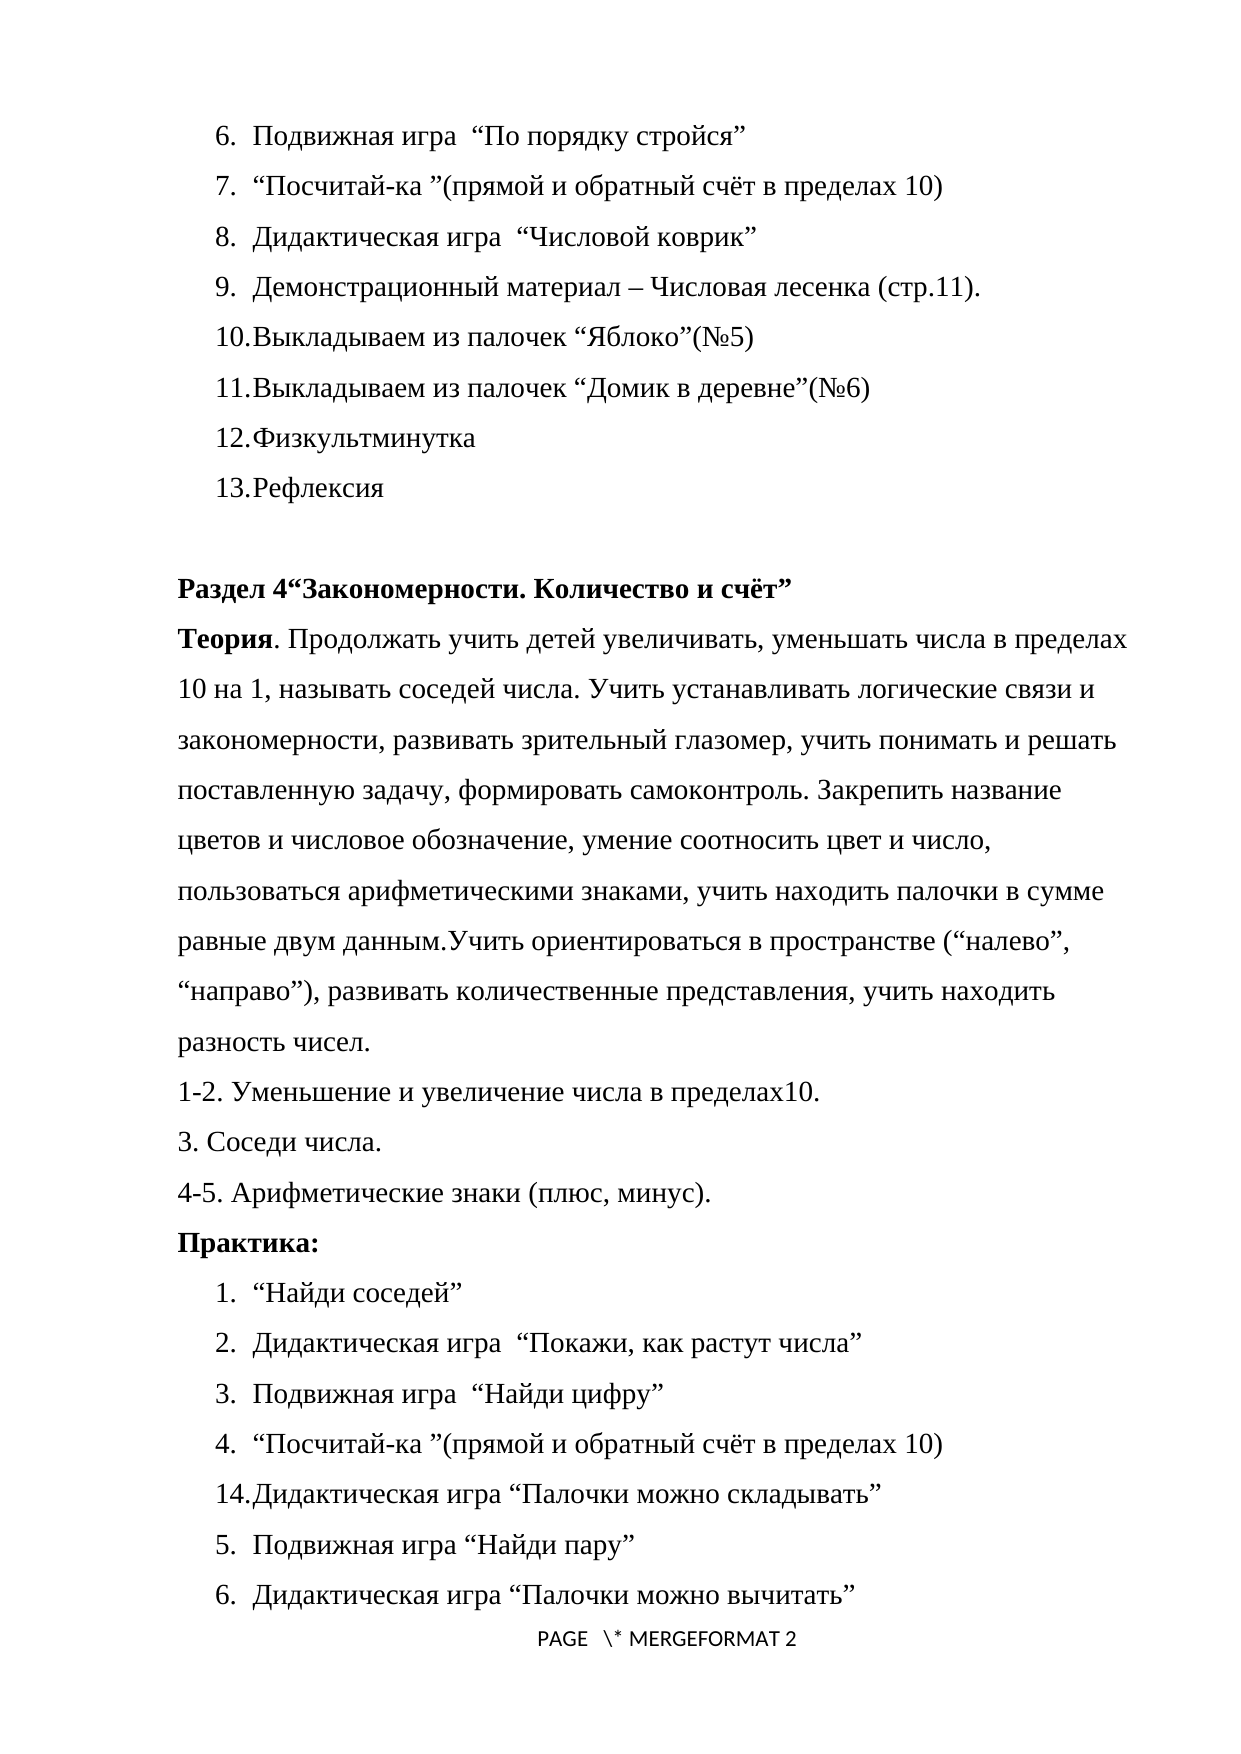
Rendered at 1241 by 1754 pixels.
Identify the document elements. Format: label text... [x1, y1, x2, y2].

list Подвижная игра “Найди цифру” [215, 1376, 1152, 1409]
list Дидактическая игра “Палочки можно складывать” [215, 1477, 1152, 1510]
list Рефлексия [215, 470, 1152, 504]
text Раздел 4“Закономерности. Количество и счёт” [177, 571, 1152, 604]
text 1-2. Уменьшение и увеличение числа в пределах10. [177, 1074, 1152, 1108]
list “Посчитай-ка ”(прямой и обратный счёт в пределах 10) [215, 1426, 1152, 1460]
text 4-5. Арифметические знаки (плюс, минус). [177, 1175, 1152, 1208]
list Дидактическая игра “Числовой коврик” [215, 219, 1152, 252]
list “Посчитай-ка ”(прямой и обратный счёт в пределах 10) [215, 168, 1152, 202]
list Дидактическая игра “Покажи, как растут числа” [215, 1326, 1152, 1359]
list Выкладываем из палочек “Домик в деревне”(№6) [215, 370, 1152, 403]
list “Найди соседей” [215, 1275, 1152, 1309]
list Выкладываем из палочек “Яблоко”(№5) [215, 319, 1152, 353]
text Практика: [177, 1225, 1152, 1258]
list Демонстрационный материал – Числовая лесенка (стр.11). [215, 269, 1152, 303]
list Физкультминутка [215, 420, 1152, 453]
list Подвижная игра “Найди пару” [215, 1527, 1152, 1560]
list Подвижная игра “По порядку стройся” [215, 118, 1152, 152]
list Дидактическая игра “Палочки можно вычитать” [215, 1577, 1152, 1611]
text Теория. Продолжать учить детей увеличивать, уменьшать числа в пределах 10 на 1, называть соседей числа. Учить устанавливать логические связи и закономерности, развивать зрительный глазомер, учить понимать и решать поставленную задачу, формировать самоконтроль. Закрепить название цветов и числовое обозначение, умение соотносить цвет и число, пользоваться арифметическими знаками, учить находить палочки в сумме равные двум данным.Учить ориентироваться в пространстве (“налево”, “направо”), развивать количественные представления, учить находить разность чисел. [177, 621, 1152, 1057]
text 3. Соседи числа. [177, 1124, 1152, 1158]
